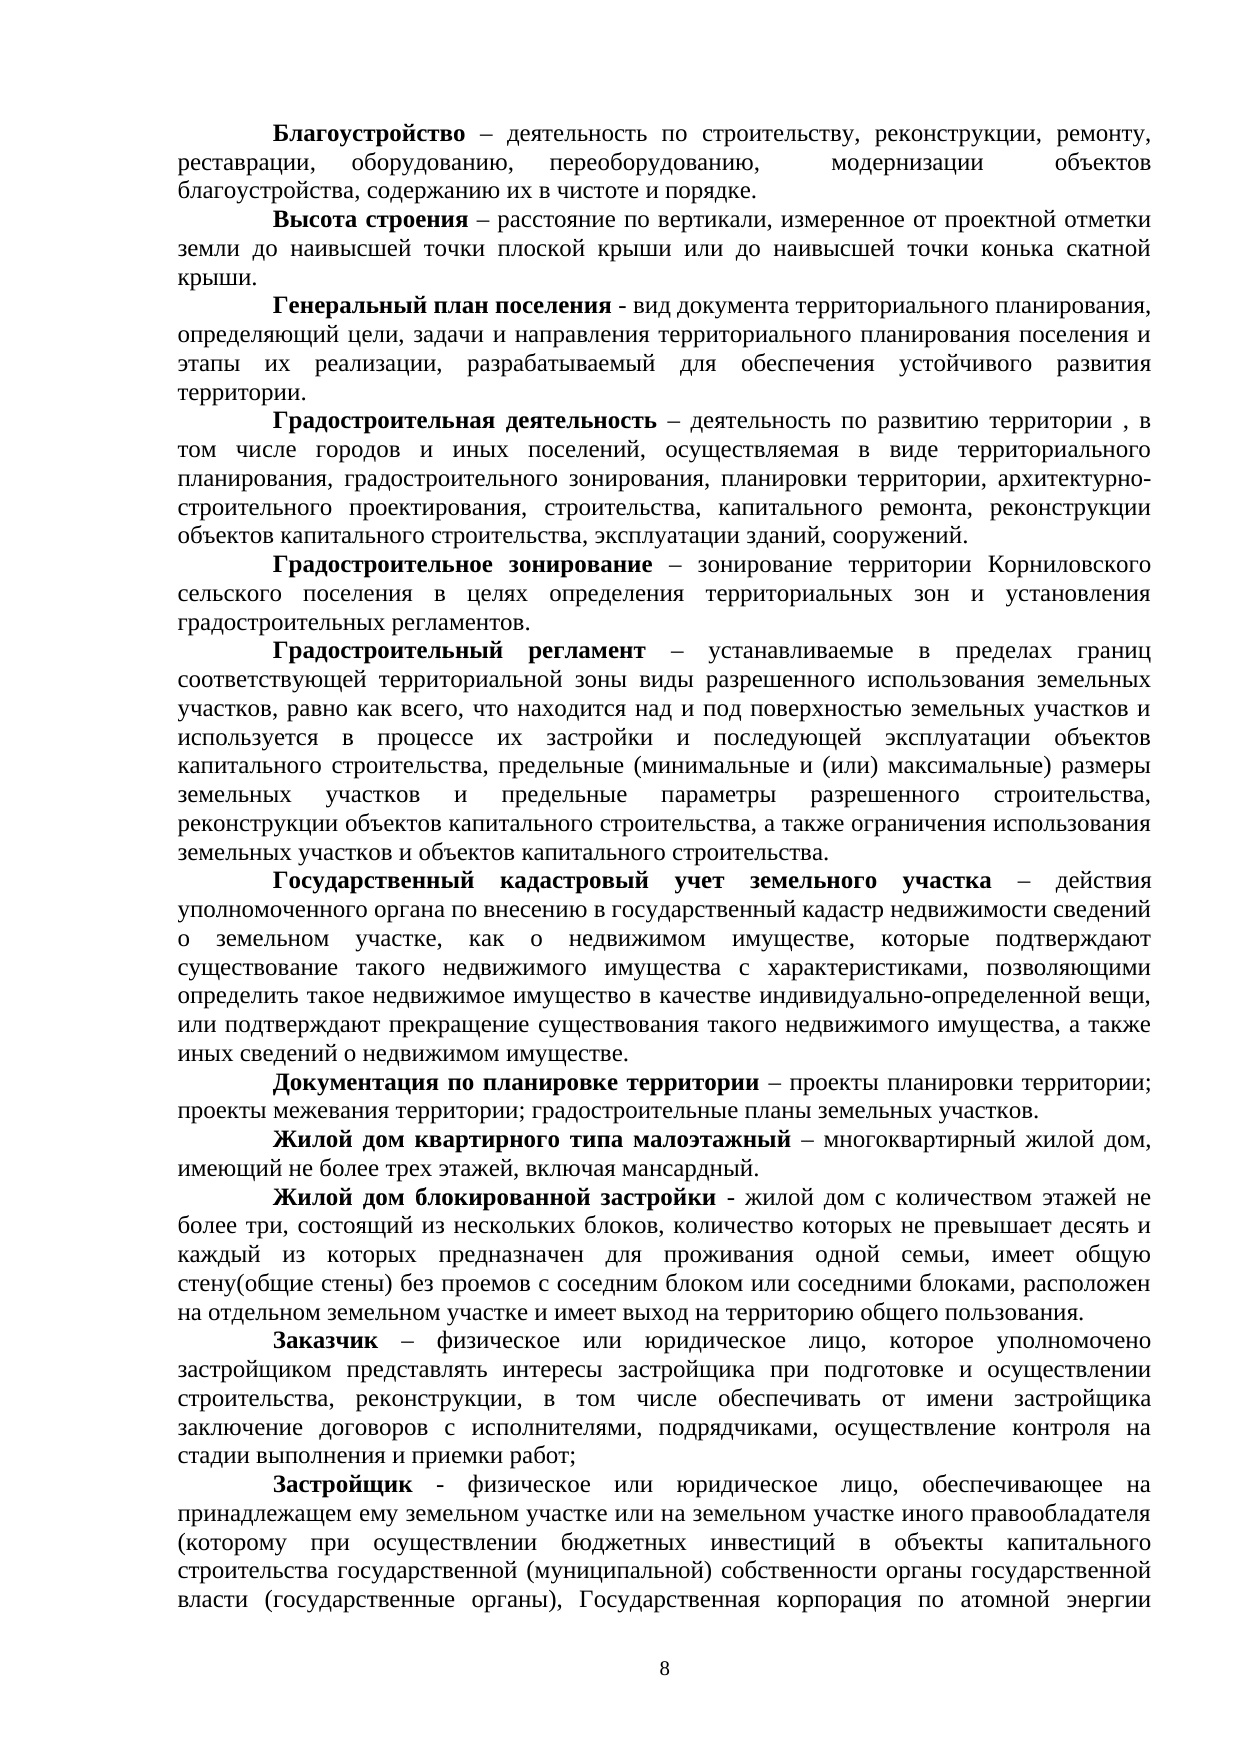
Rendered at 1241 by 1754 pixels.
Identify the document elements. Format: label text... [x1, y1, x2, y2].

text Заказчик – физическое или юридическое лицо, которое уполномочено застройщиком представлять интересы застройщика при подготовке и осуществлении строительства, реконструкции, в том числе обеспечивать от имени застройщика заключение договоров с исполнителями, подрядчиками, осуществление контроля на стадии выполнения и приемки работ; [177, 1326, 1152, 1469]
text Градостроительный регламент – устанавливаемые в пределах границ соответствующей территориальной зоны виды разрешенного использования земельных участков, равно как всего, что находится над и под поверхностью земельных участков и используется в процессе их застройки и последующей эксплуатации объектов капитального строительства, предельные (минимальные и (или) максимальные) размеры земельных участков и предельные параметры разрешенного строительства, реконструкции объектов капитального строительства, а также ограничения использования земельных участков и объектов капитального строительства. [177, 636, 1152, 866]
text Благоустройство – деятельность по строительству, реконструкции, ремонту, реставрации, оборудованию, переоборудованию, модернизации объектов благоустройства, содержанию их в чистоте и порядке. [177, 118, 1152, 204]
text Жилой дом квартирного типа малоэтажный – многоквартирный жилой дом, имеющий не более трех этажей, включая мансардный. [177, 1124, 1152, 1182]
text Градостроительное зонирование – зонирование территории Корниловского сельского поселения в целях определения территориальных зон и установления градостроительных регламентов. [177, 549, 1152, 636]
text Высота строения – расстояние по вертикали, измеренное от проектной отметки земли до наивысшей точки плоской крыши или до наивысшей точки конька скатной крыши. [177, 204, 1152, 291]
text Документация по планировке территории – проекты планировки территории; проекты межевания территории; градостроительные планы земельных участков. [177, 1067, 1152, 1124]
text Жилой дом блокированной застройки - жилой дом с количеством этажей не более три, состоящий из нескольких блоков, количество которых не превышает десять и каждый из которых предназначен для проживания одной семьи, имеет общую стену(общие стены) без проемов с соседним блоком или соседними блоками, расположен на отдельном земельном участке и имеет выход на территорию общего пользования. [177, 1182, 1152, 1326]
text Государственный кадастровый учет земельного участка – действия уполномоченного органа по внесению в государственный кадастр недвижимости сведений о земельном участке, как о недвижимом имуществе, которые подтверждают существование такого недвижимого имущества с характеристиками, позволяющими определить такое недвижимое имущество в качестве индивидуально-определенной вещи, или подтверждают прекращение существования такого недвижимого имущества, а также иных сведений о недвижимом имуществе. [177, 866, 1152, 1067]
text Градостроительная деятельность – деятельность по развитию территории , в том числе городов и иных поселений, осуществляемая в виде территориального планирования, градостроительного зонирования, планировки территории, архитектурно-строительного проектирования, строительства, капитального ремонта, реконструкции объектов капитального строительства, эксплуатации зданий, сооружений. [177, 406, 1152, 549]
text Генеральный план поселения - вид документа территориального планирования, определяющий цели, задачи и направления территориального планирования поселения и этапы их реализации, разрабатываемый для обеспечения устойчивого развития территории. [177, 291, 1152, 406]
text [177, 1469, 1152, 1613]
